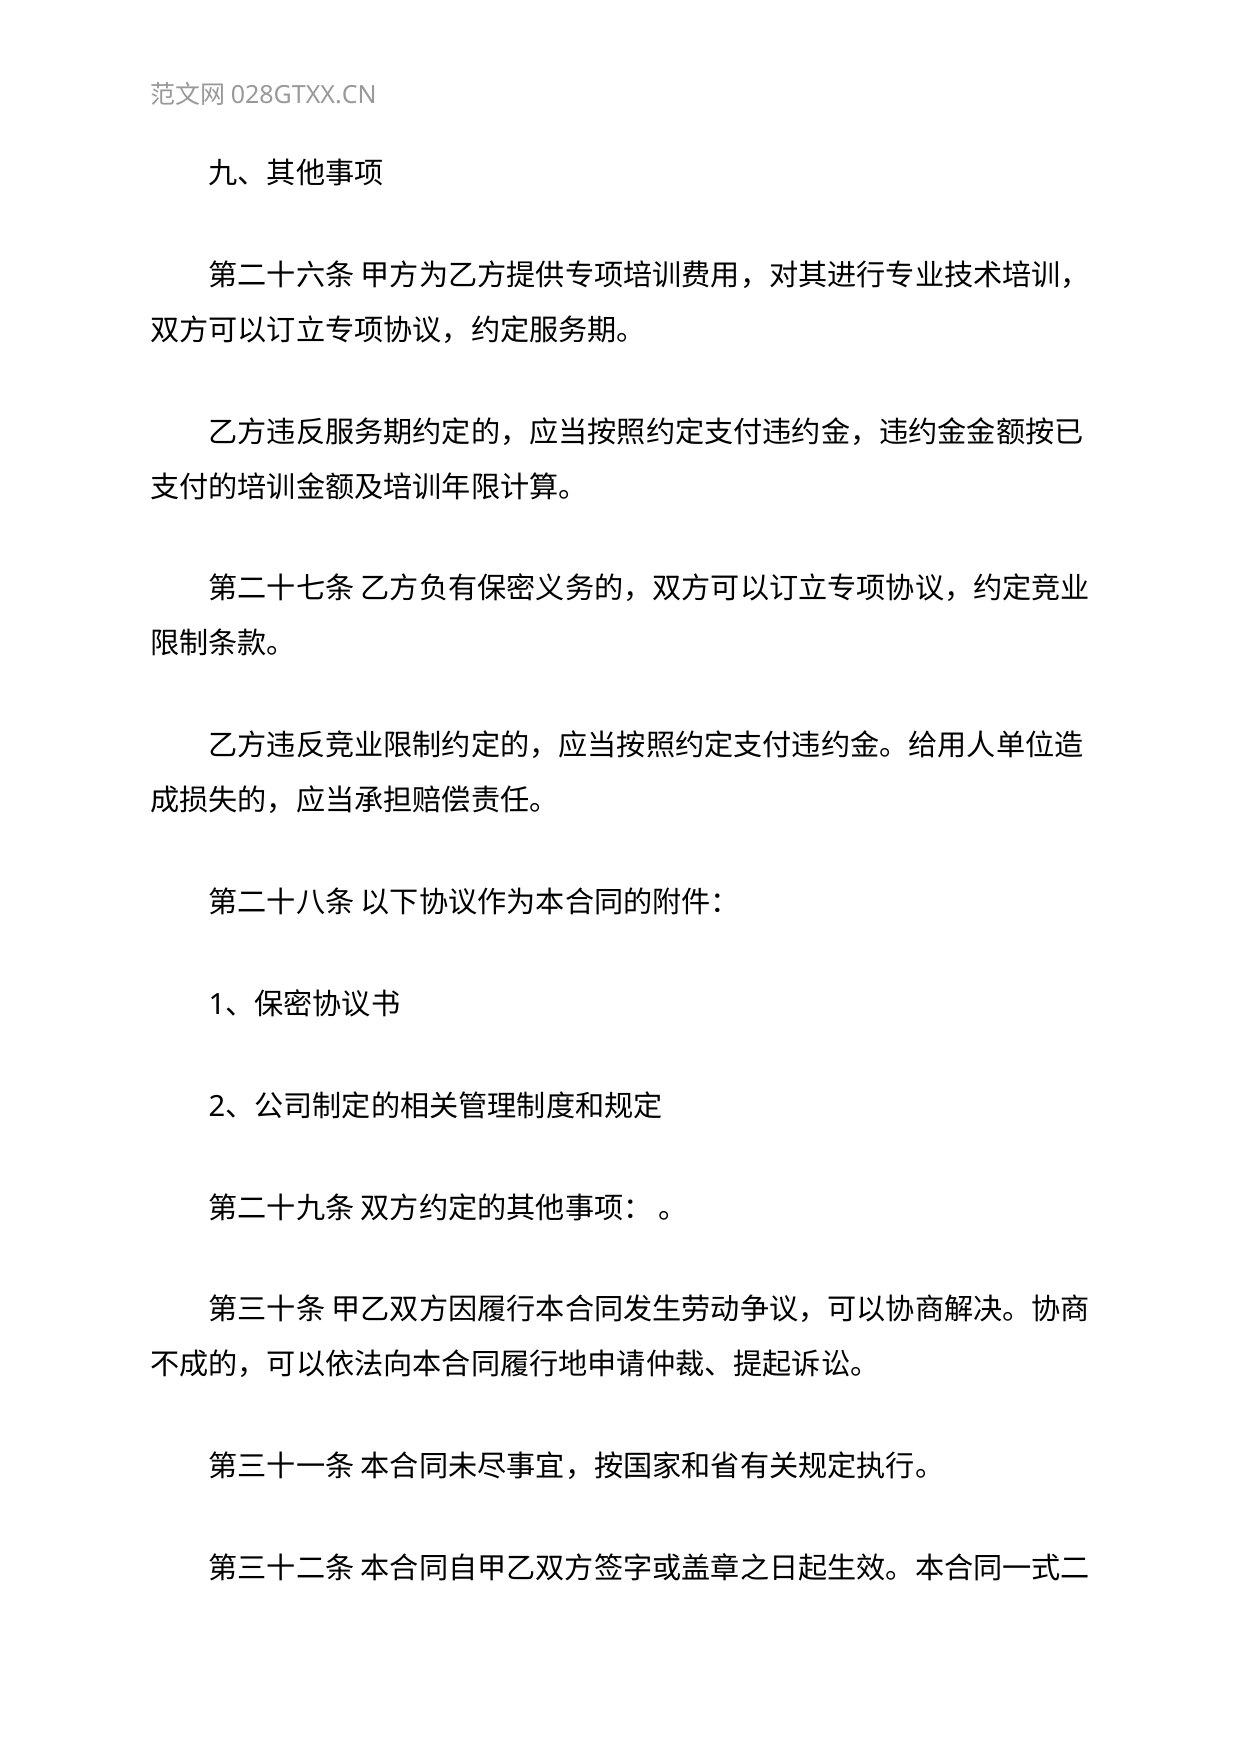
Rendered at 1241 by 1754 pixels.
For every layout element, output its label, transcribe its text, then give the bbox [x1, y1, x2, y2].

text 第三十条 甲乙双方因履行本合同发生劳动争议，可以协商解决。协商不成的，可以依法向本合同履行地申请仲裁、提起诉讼。 [150, 1286, 1090, 1383]
text 第二十九条 双方约定的其他事项： 。 [150, 1184, 1090, 1226]
text 第二十八条 以下协议作为本合同的附件： [150, 878, 1090, 921]
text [150, 1544, 1090, 1587]
text 第二十六条 甲方为乙方提供专项培训费用，对其进行专业技术培训，双方可以订立专项协议，约定服务期。 [150, 252, 1090, 349]
text 九、其他事项 [150, 150, 1090, 192]
text 乙方违反竞业限制约定的，应当按照约定支付违约金。给用人单位造成损失的，应当承担赔偿责任。 [150, 722, 1090, 819]
text 乙方违反服务期约定的，应当按照约定支付违约金，违约金金额按已支付的培训金额及培训年限计算。 [150, 408, 1090, 506]
text 第二十七条 乙方负有保密义务的，双方可以订立专项协议，约定竞业限制条款。 [150, 565, 1090, 662]
text 1、保密协议书 [150, 980, 1090, 1023]
text 第三十一条 本合同未尽事宜，按国家和省有关规定执行。 [150, 1443, 1090, 1485]
text 2、公司制定的相关管理制度和规定 [150, 1082, 1090, 1124]
